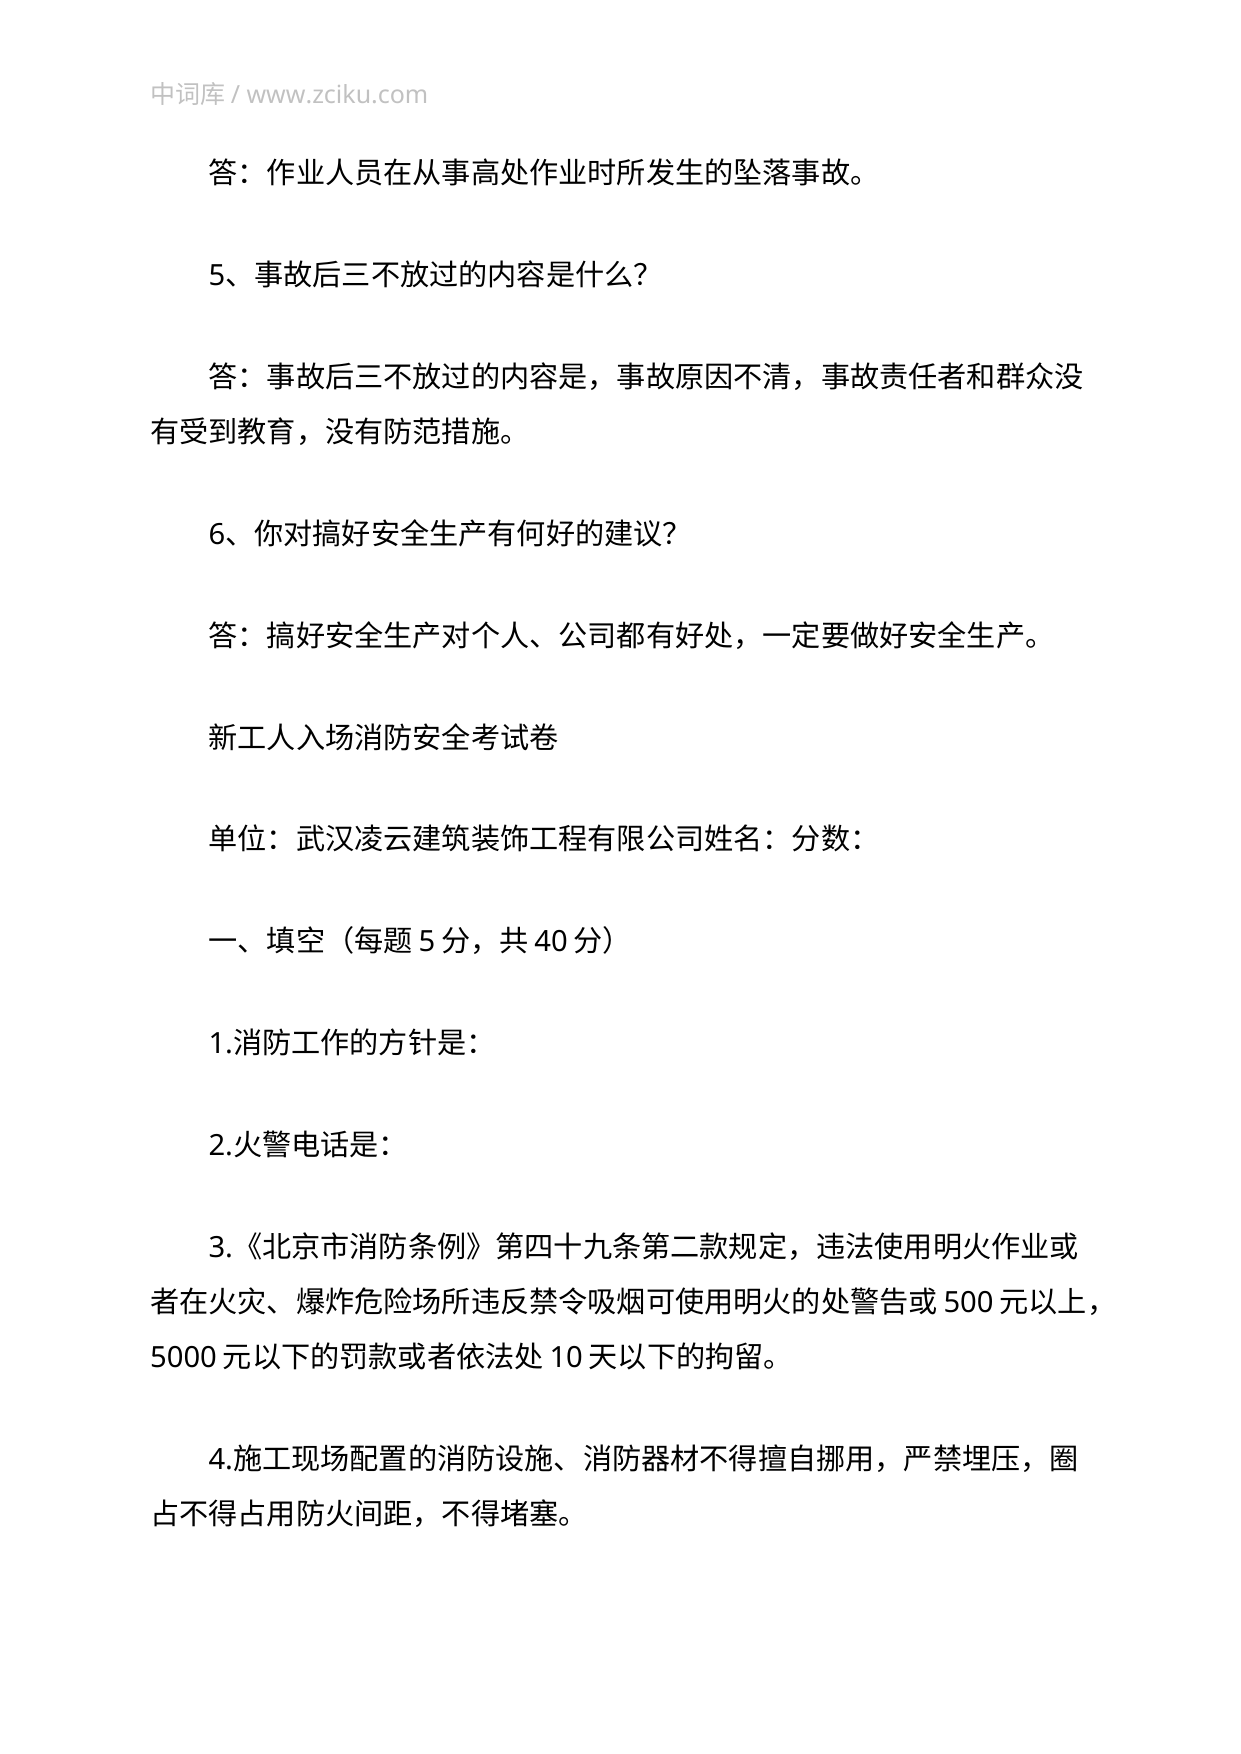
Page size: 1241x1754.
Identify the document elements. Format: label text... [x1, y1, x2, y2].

text 新工人入场消防安全考试卷 [150, 714, 1090, 756]
text 一、填空（每题5分，共40分） [150, 918, 1090, 960]
text 单位：武汉凌云建筑装饰工程有限公司姓名：分数： [150, 816, 1090, 858]
text 3.《北京市消防条例》第四十九条第二款规定，违法使用明火作业或者在火灾、爆炸危险场所违反禁令吸烟可使用明火的处警告或500元以上，5000元以下的罚款或者依法处10天以下的拘留。 [150, 1224, 1090, 1376]
text 2.火警电话是： [150, 1122, 1090, 1164]
text 答：搞好安全生产对个人、公司都有好处，一定要做好安全生产。 [150, 612, 1090, 655]
text 1.消防工作的方针是： [150, 1020, 1090, 1062]
text 答：作业人员在从事高处作业时所发生的坠落事故。 [150, 150, 1090, 192]
text 5、事故后三不放过的内容是什么？ [150, 252, 1090, 294]
text 4.施工现场配置的消防设施、消防器材不得擅自挪用，严禁埋压，圈占不得占用防火间距，不得堵塞。 [150, 1436, 1090, 1533]
text 答：事故后三不放过的内容是，事故原因不清，事故责任者和群众没有受到教育，没有防范措施。 [150, 354, 1090, 451]
text 6、你对搞好安全生产有何好的建议？ [150, 510, 1090, 553]
